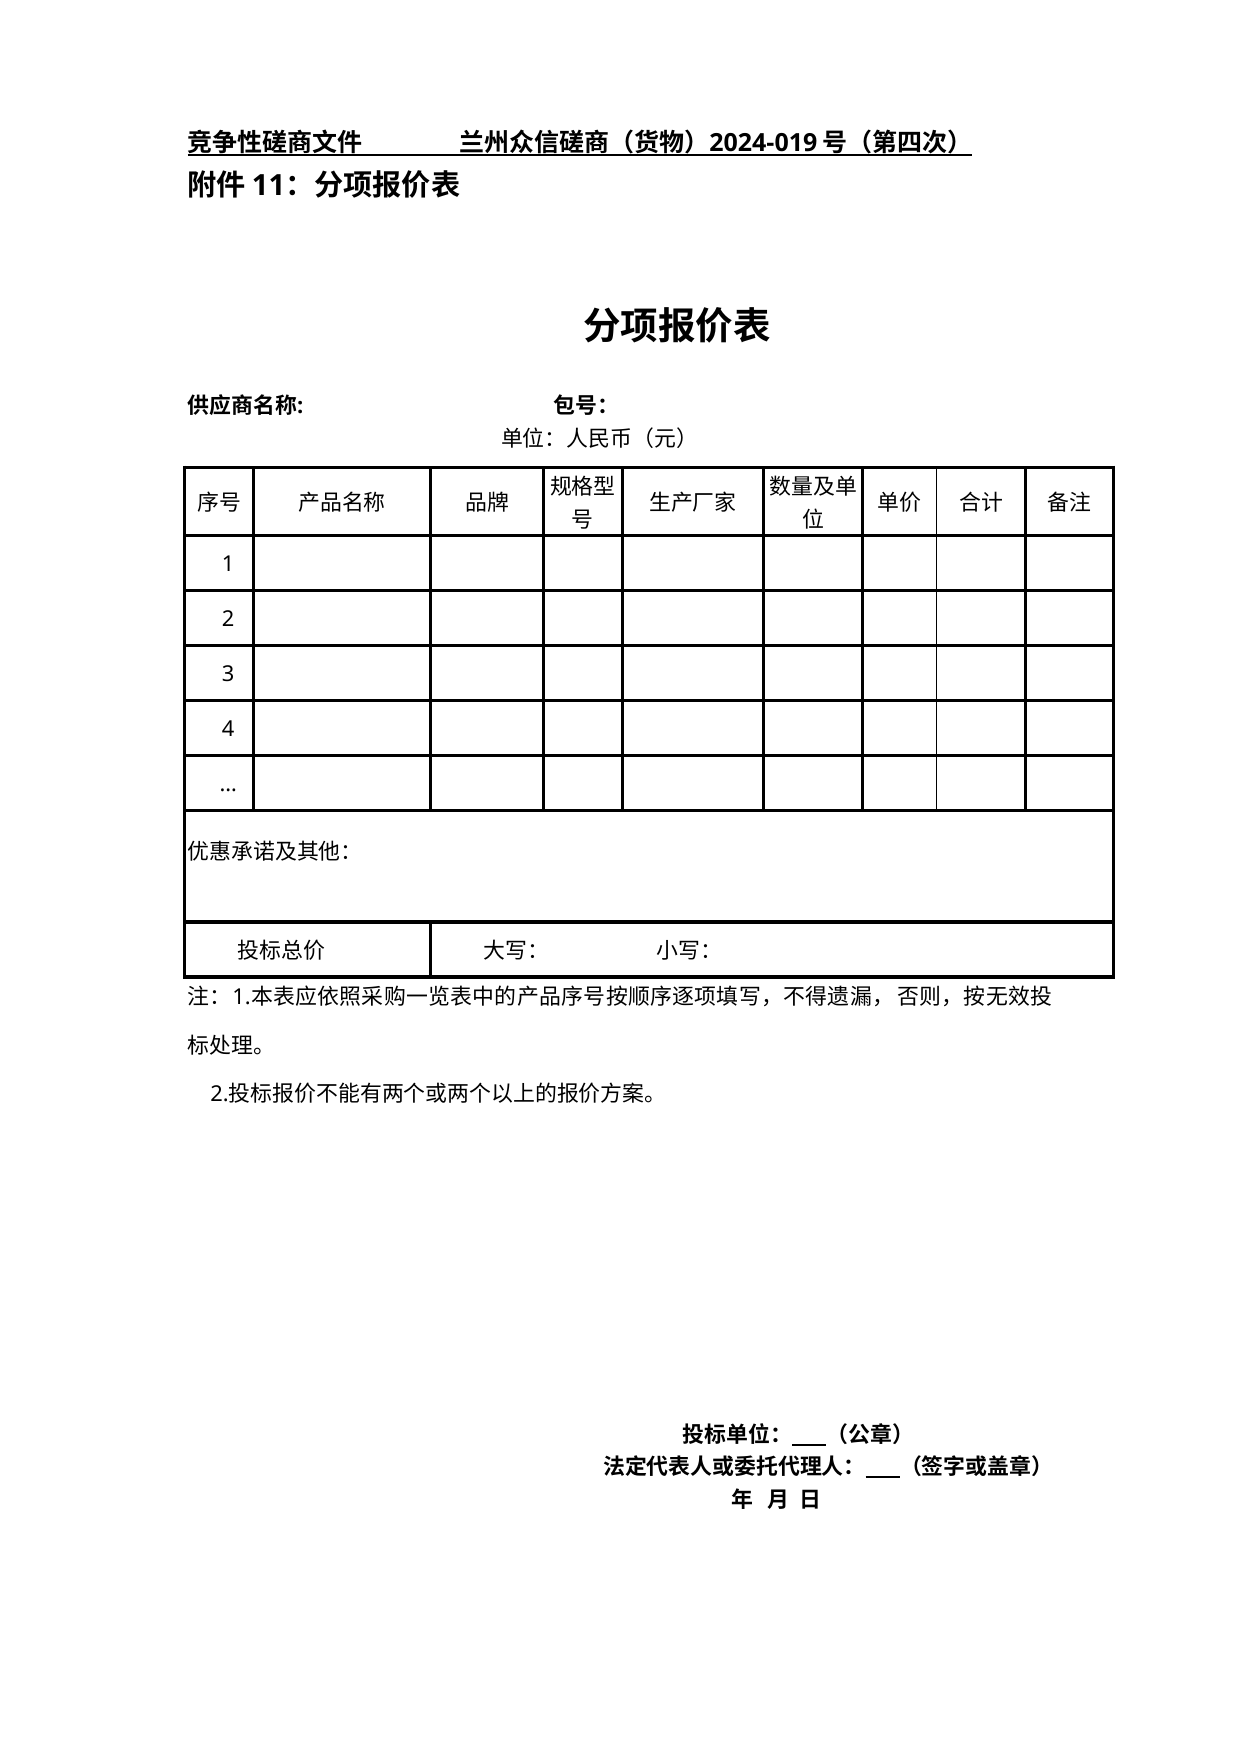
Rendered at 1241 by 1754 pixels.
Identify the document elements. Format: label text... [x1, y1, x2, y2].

text 单位：人民币（元） [187, 421, 1053, 453]
table_cell [545, 592, 621, 644]
table_header 序号 [186, 469, 252, 534]
table_cell [1027, 757, 1112, 809]
table_cell [864, 592, 936, 644]
table_cell [765, 702, 861, 754]
table_cell [937, 592, 1024, 644]
table_cell [1027, 647, 1112, 699]
table_cell 3 [186, 647, 252, 699]
table_cell [1027, 592, 1112, 644]
table_cell [624, 702, 762, 754]
text 附件11：分项报价表 [187, 162, 1053, 204]
text 注：1.本表应依照采购一览表中的产品序号按顺序逐项填写，不得遗漏，否则，按无效投标处理。 [187, 979, 1053, 1060]
table_cell 优惠承诺及其他： [186, 812, 1112, 920]
table_cell [937, 537, 1024, 589]
table_cell [432, 537, 542, 589]
table_header 单价 [864, 469, 936, 534]
table_cell [765, 537, 861, 589]
table_cell [765, 592, 861, 644]
table_cell [864, 647, 936, 699]
table_cell [255, 757, 429, 809]
table_cell 2 [186, 592, 252, 644]
table_cell [255, 592, 429, 644]
table_cell 投标总价 [186, 924, 429, 975]
table_header 备注 [1027, 469, 1112, 534]
table_cell … [186, 757, 252, 809]
table_cell 4 [186, 702, 252, 754]
table_cell [864, 702, 936, 754]
table_cell [255, 647, 429, 699]
table_cell [624, 757, 762, 809]
table_cell [545, 647, 621, 699]
table_cell [1027, 702, 1112, 754]
text 年 月 日 [187, 1481, 1003, 1514]
table_cell [937, 647, 1024, 699]
text 分项报价表 [187, 291, 1053, 356]
table_cell [255, 537, 429, 589]
table_header 产品名称 [255, 469, 429, 534]
table_cell [624, 537, 762, 589]
table_cell [864, 757, 936, 809]
table_cell 大写： 小写： [432, 924, 1112, 975]
table_header 数量及单位 [765, 469, 861, 534]
table_cell [624, 647, 762, 699]
text 法定代表人或委托代理人： （签字或盖章） [187, 1449, 1053, 1481]
table_cell [432, 702, 542, 754]
text 供应商名称: 包号： [187, 388, 1053, 421]
table_header 品牌 [432, 469, 542, 534]
table_cell [624, 592, 762, 644]
table_cell [937, 702, 1024, 754]
table_header 合计 [937, 469, 1024, 534]
table_cell [545, 702, 621, 754]
table_cell [937, 757, 1024, 809]
table_cell [255, 702, 429, 754]
table_cell 1 [186, 537, 252, 589]
text 2.投标报价不能有两个或两个以上的报价方案。 [187, 1076, 1053, 1108]
table_cell [545, 757, 621, 809]
table_cell [765, 757, 861, 809]
table_cell [765, 647, 861, 699]
table_cell [432, 757, 542, 809]
table_header 规格型号 [545, 469, 621, 534]
table_cell [432, 647, 542, 699]
table_cell [1027, 537, 1112, 589]
table_cell [432, 592, 542, 644]
table_header 生产厂家 [624, 469, 762, 534]
table_cell [864, 537, 936, 589]
text 投标单位： （公章） [187, 1416, 1003, 1449]
table_cell [545, 537, 621, 589]
